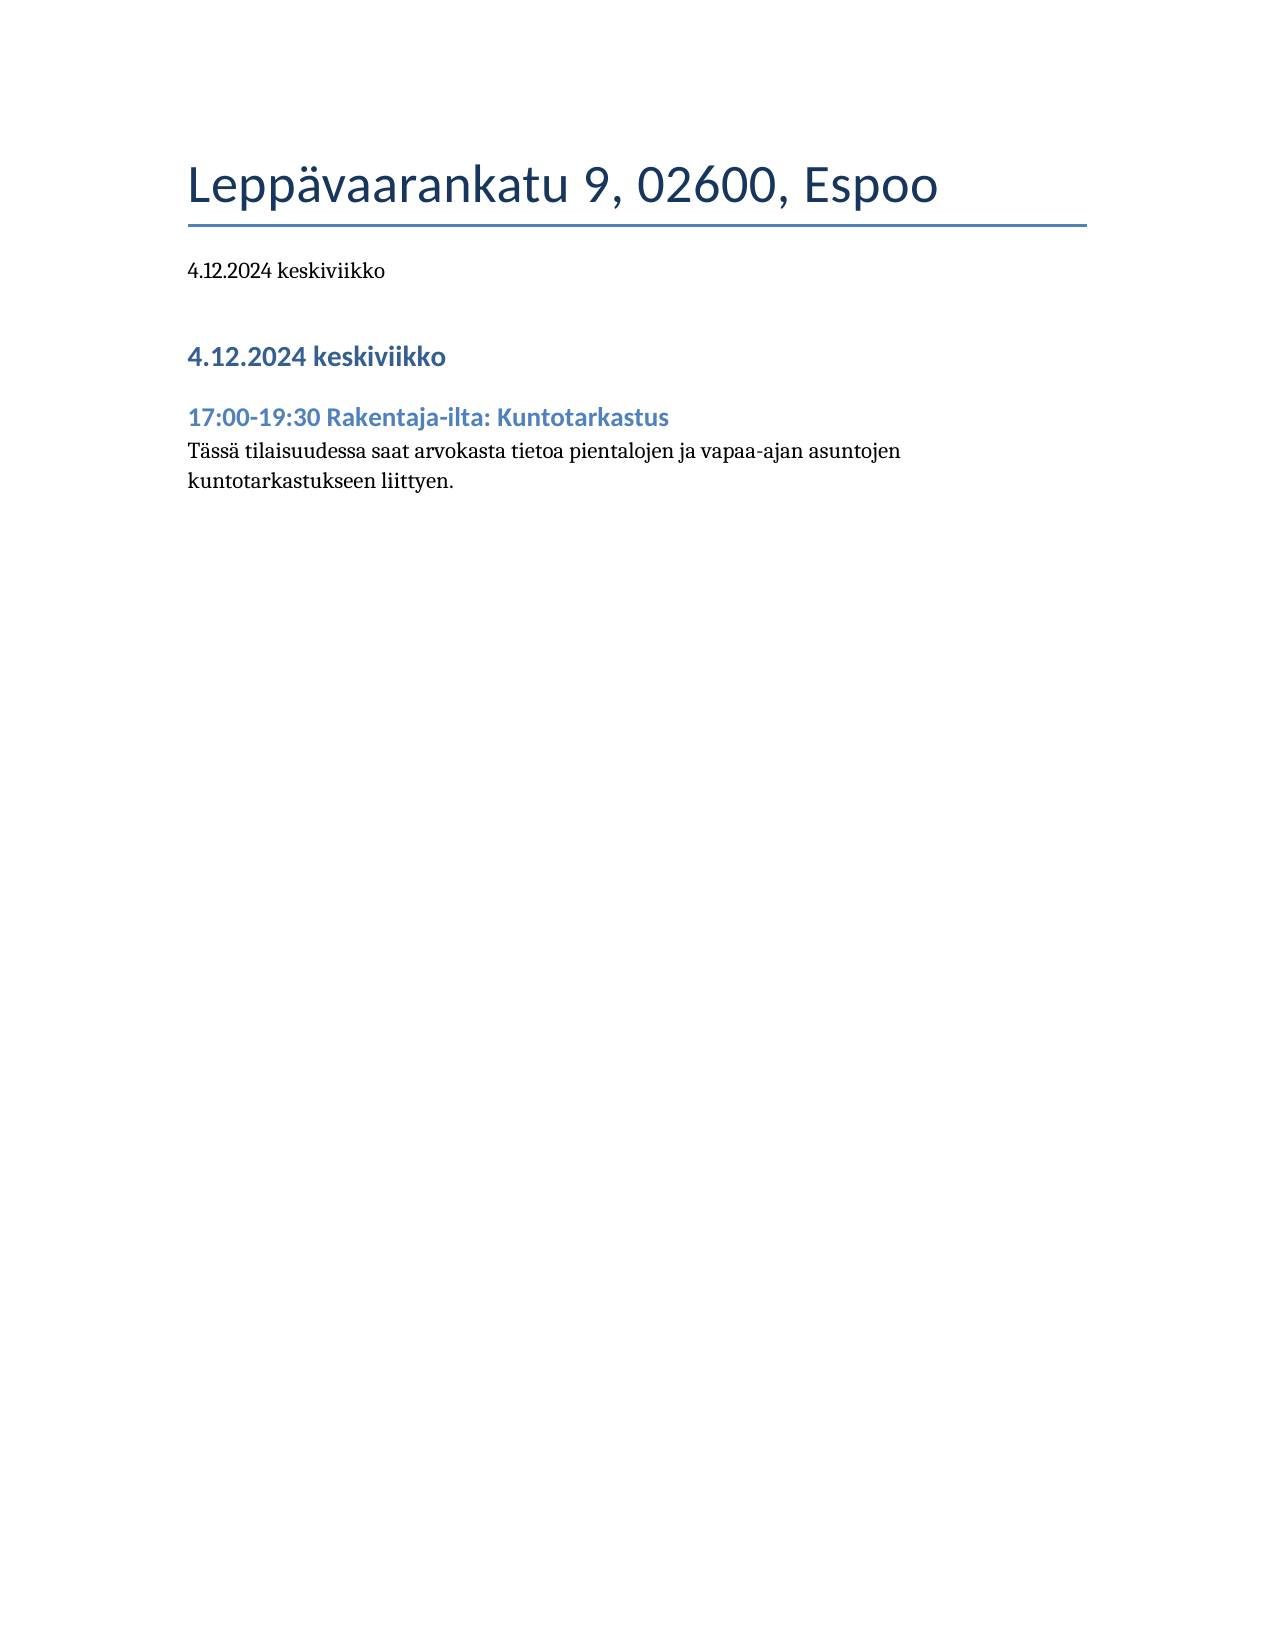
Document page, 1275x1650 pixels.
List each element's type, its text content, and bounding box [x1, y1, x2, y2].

text Tässä tilaisuudessa saat arvokasta tietoa pientalojen ja vapaa-ajan asuntojen kuntotarkastukseen liittyen. [187, 438, 1087, 494]
title Leppävaarankatu 9, 02600, Espoo [187, 150, 1087, 227]
subtitle 4.12.2024 keskiviikko [187, 338, 1087, 374]
text 4.12.2024 keskiviikko [187, 258, 1087, 284]
subtitle 17:00-19:30 Rakentaja-ilta: Kuntotarkastus [187, 400, 1087, 433]
